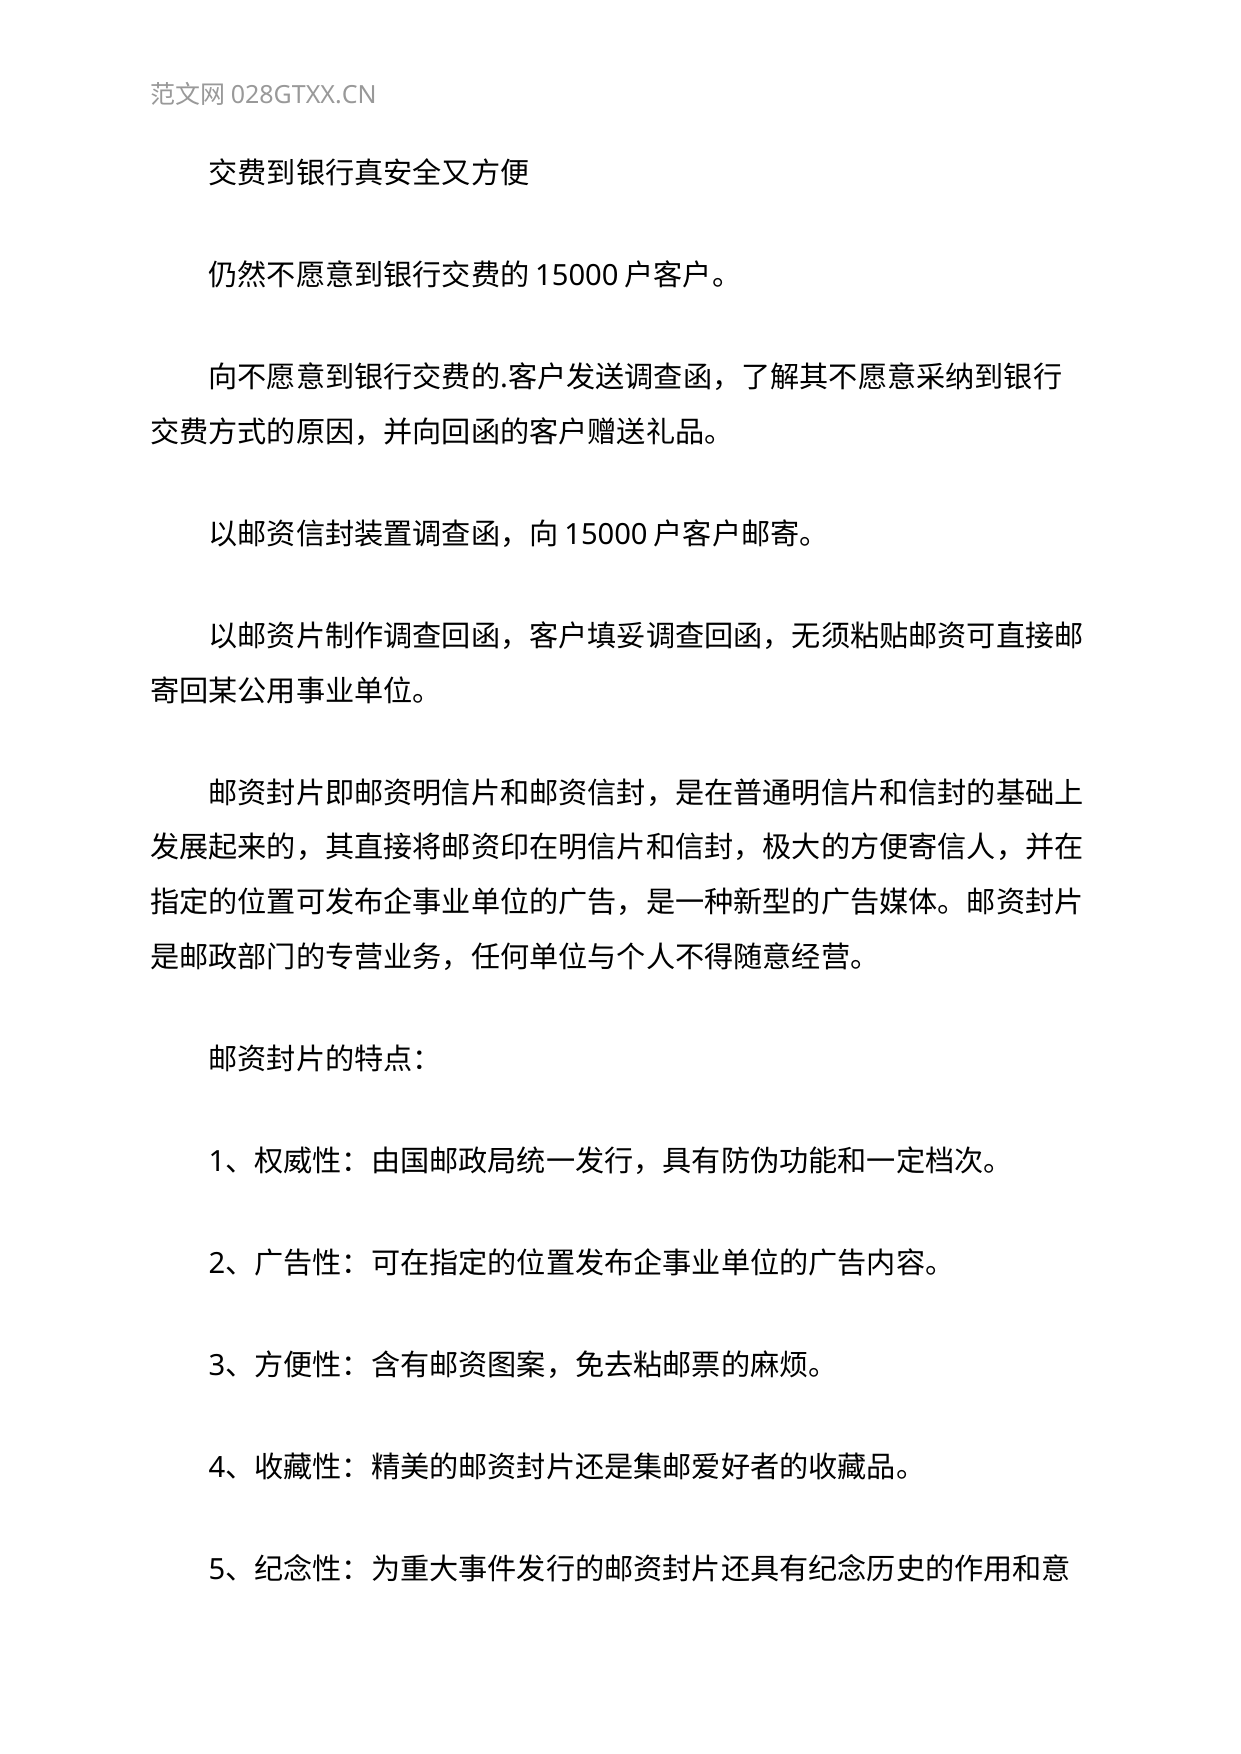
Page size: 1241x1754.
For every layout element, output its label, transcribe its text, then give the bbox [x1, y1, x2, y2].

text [150, 1545, 1090, 1588]
text 向不愿意到银行交费的.客户发送调查函，了解其不愿意采纳到银行交费方式的原因，并向回函的客户赠送礼品。 [150, 354, 1090, 451]
text 1、权威性：由国邮政局统一发行，具有防伪功能和一定档次。 [150, 1137, 1090, 1180]
text 3、方便性：含有邮资图案，免去粘邮票的麻烦。 [150, 1341, 1090, 1384]
text 仍然不愿意到银行交费的15000户客户。 [150, 252, 1090, 294]
text 邮资封片即邮资明信片和邮资信封，是在普通明信片和信封的基础上发展起来的，其直接将邮资印在明信片和信封，极大的方便寄信人，并在指定的位置可发布企事业单位的广告，是一种新型的广告媒体。邮资封片是邮政部门的专营业务，任何单位与个人不得随意经营。 [150, 769, 1090, 976]
text 邮资封片的特点： [150, 1036, 1090, 1078]
text 交费到银行真安全又方便 [150, 150, 1090, 192]
text 以邮资片制作调查回函，客户填妥调查回函，无须粘贴邮资可直接邮寄回某公用事业单位。 [150, 612, 1090, 710]
text 2、广告性：可在指定的位置发布企事业单位的广告内容。 [150, 1239, 1090, 1282]
text 4、收藏性：精美的邮资封片还是集邮爱好者的收藏品。 [150, 1443, 1090, 1486]
text 以邮资信封装置调查函，向15000户客户邮寄。 [150, 511, 1090, 553]
